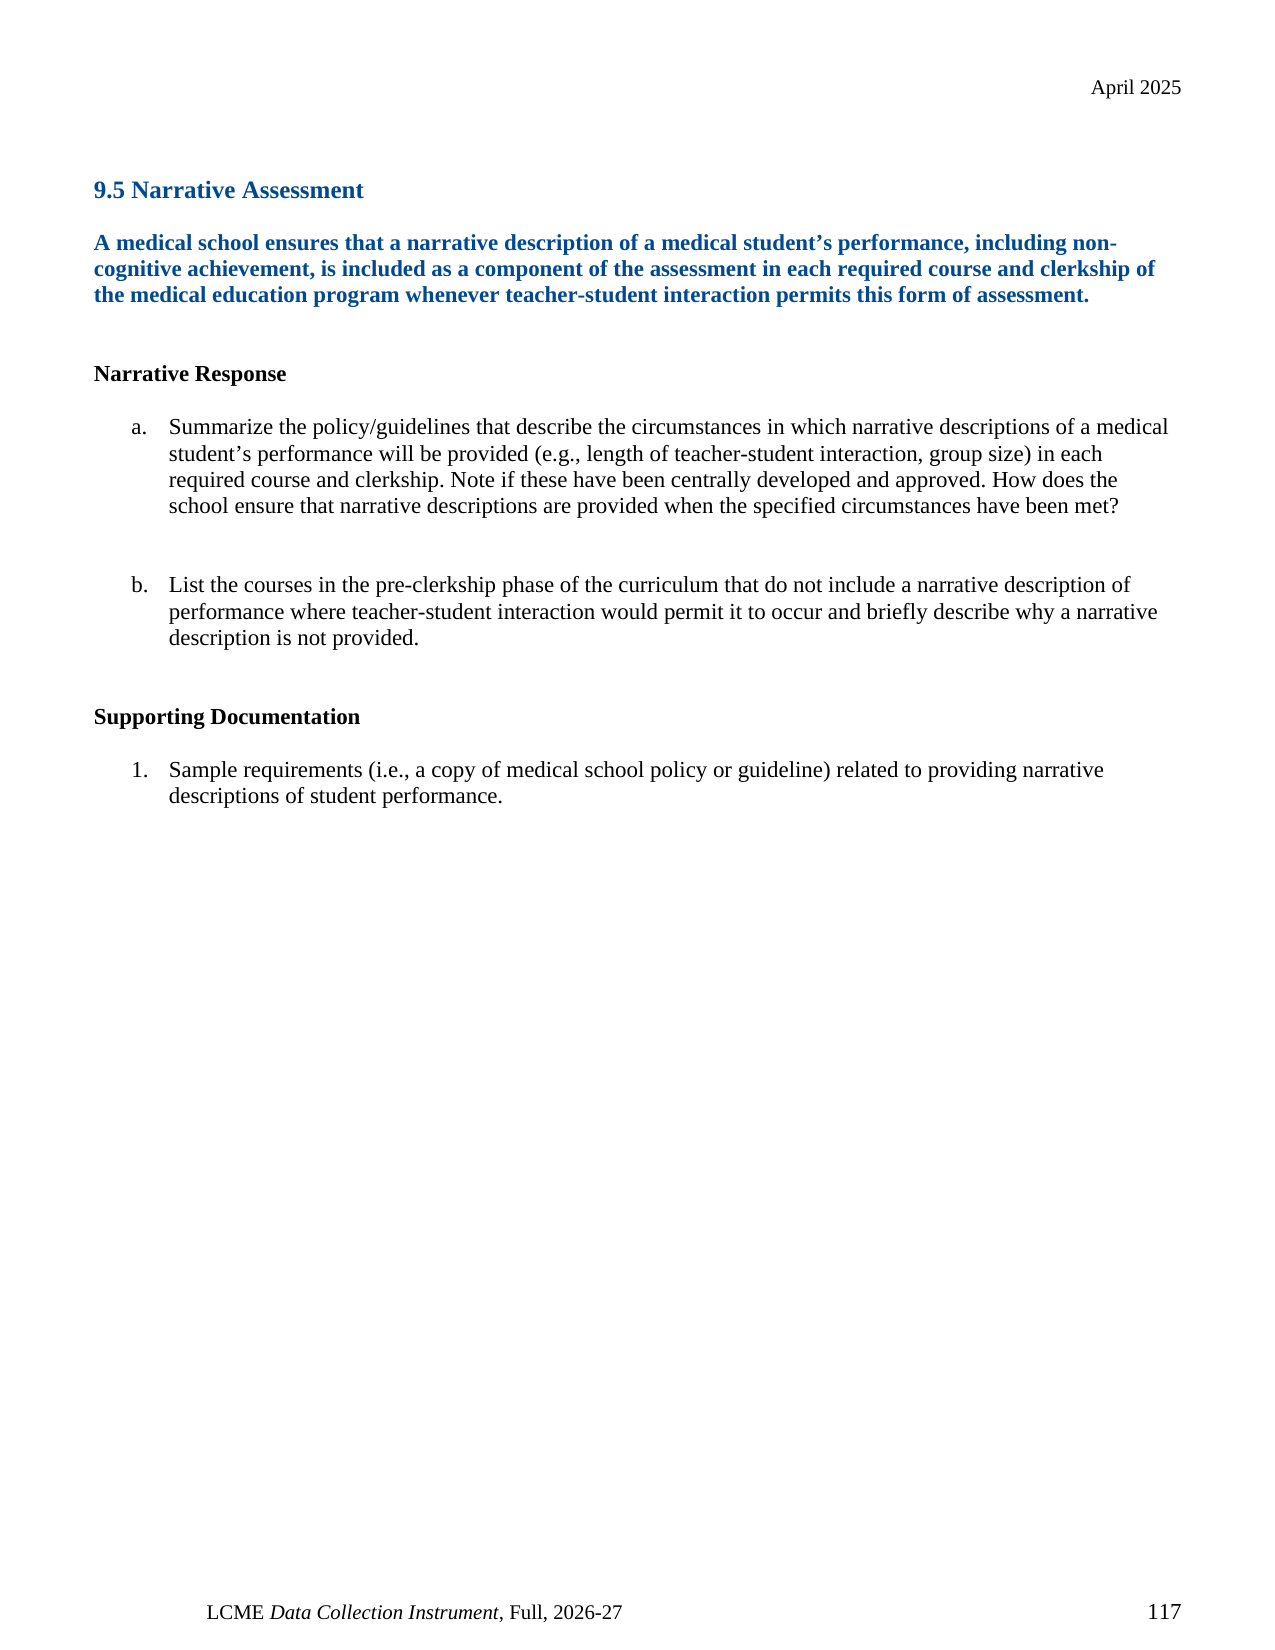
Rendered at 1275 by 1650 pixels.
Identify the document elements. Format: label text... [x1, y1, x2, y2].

subtitle Narrative Response [94, 361, 1181, 387]
text 1. Sample requirements (i.e., a copy of medical school policy or guideline) related to providing narrative descriptions of student performance. [131, 756, 1181, 808]
text b. List the courses in the pre-clerkship phase of the curriculum that do not include a narrative description of performance where teacher-student interaction would permit it to occur and briefly describe why a narrative description is not provided. [131, 571, 1181, 650]
text a. Summarize the policy/guidelines that describe the circumstances in which narrative descriptions of a medical student’s performance will be provided (e.g., length of teacher-student interaction, group size) in each required course and clerkship. Note if these have been centrally developed and approved. How does the school ensure that narrative descriptions are provided when the specified circumstances have been met? [131, 413, 1181, 519]
subtitle 9.5 Narrative Assessment [94, 175, 1181, 204]
text A medical school ensures that a narrative description of a medical student’s performance, including non-cognitive achievement, is included as a component of the assessment in each required course and clerkship of the medical education program whenever teacher-student interaction permits this form of assessment. [94, 229, 1181, 308]
text Supporting Documentation [94, 703, 1181, 729]
